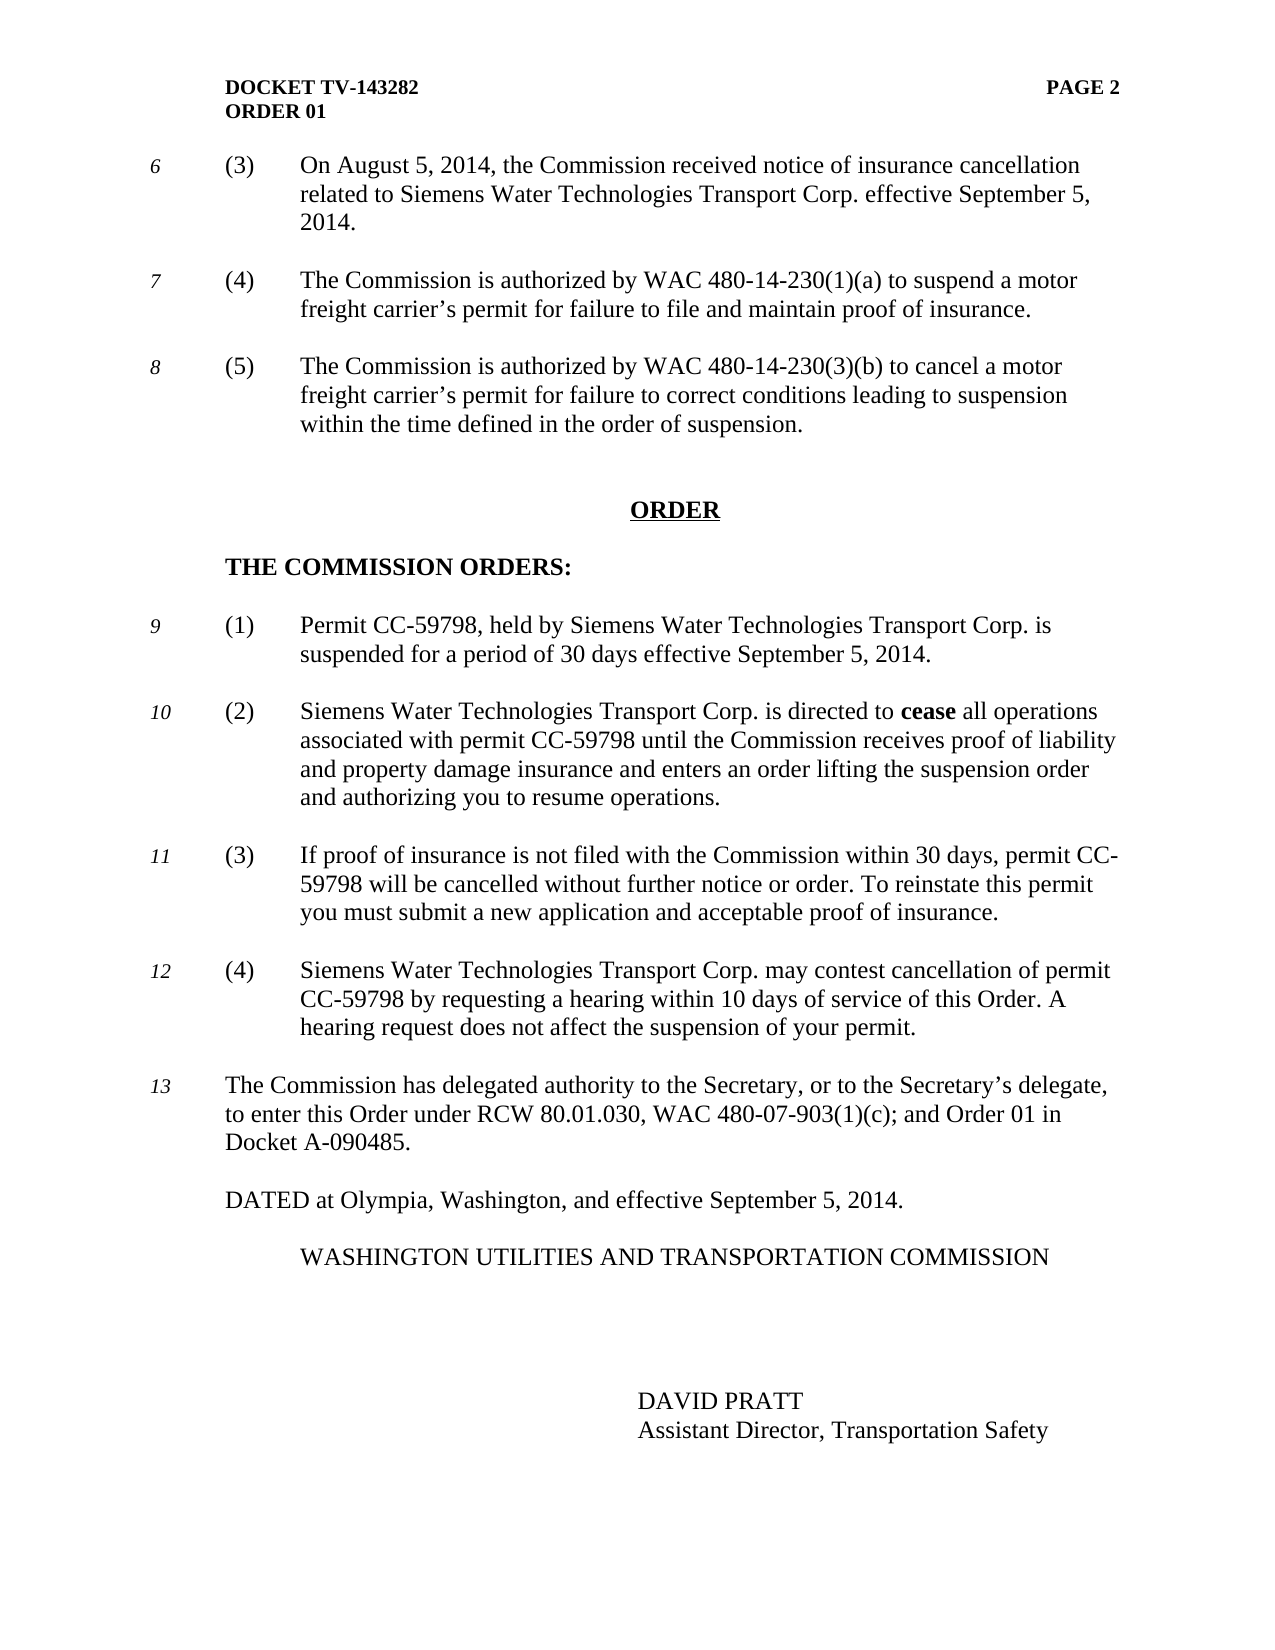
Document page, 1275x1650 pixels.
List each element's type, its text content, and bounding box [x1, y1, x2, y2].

list (4) Siemens Water Technologies Transport Corp. may contest cancellation of permit CC-59798 by requesting a hearing within 10 days of service of this Order. A hearing request does not affect the suspension of your permit. [150, 955, 1125, 1041]
text ORDER [225, 495, 1125, 524]
subtitle UTILITIES AND TRANSPORTATION COMMISSION [225, 1242, 1125, 1271]
list (3) If proof of insurance is not filed with the Commission within 30 days, permit CC-59798 will be cancelled without further notice or order. To reinstate this permit you must submit a new application and acceptable proof of insurance. [150, 840, 1125, 926]
list The Commission has delegated authority to the Secretary, or to the Secretary’s delegate, to enter this Order under RCW 80.01.030, WAC 480-07-903(1)(c); and Order 01 in Docket A-090485. [150, 1070, 1125, 1156]
list (2) Siemens Water Technologies Transport Corp. is directed to cease all operations associated with permit CC-59798 until the Commission receives proof of liability and property damage insurance and enters an order lifting the suspension order and authorizing you to resume operations. [150, 696, 1125, 811]
text DAVID PRATT [225, 1386, 1125, 1415]
text THE COMMISSION ORDERS: [225, 552, 1125, 581]
list (1) Permit CC-59798, held by Siemens Water Technologies Transport Corp. is suspended for a period of 30 days effective September 5, 2014. [150, 610, 1125, 667]
list (4) The Commission is authorized by WAC 480-14-230(1)(a) to suspend a motor freight carrier’s permit for failure to file and maintain proof of insurance. [150, 265, 1125, 322]
text DATED at Olympia, Washington, and effective September 5, 2014. [225, 1185, 1125, 1214]
text Assistant Director, Transportation Safety [225, 1415, 1125, 1444]
list (5) The Commission is authorized by WAC 480-14-230(3)(b) to cancel a motor freight carrier’s permit for failure to correct conditions leading to suspension within the time defined in the order of suspension. [150, 351, 1125, 437]
list (3) On August 5, 2014, the Commission received notice of insurance cancellation related to Siemens Water Technologies Transport Corp. effective September 5, 2014. [150, 150, 1125, 236]
